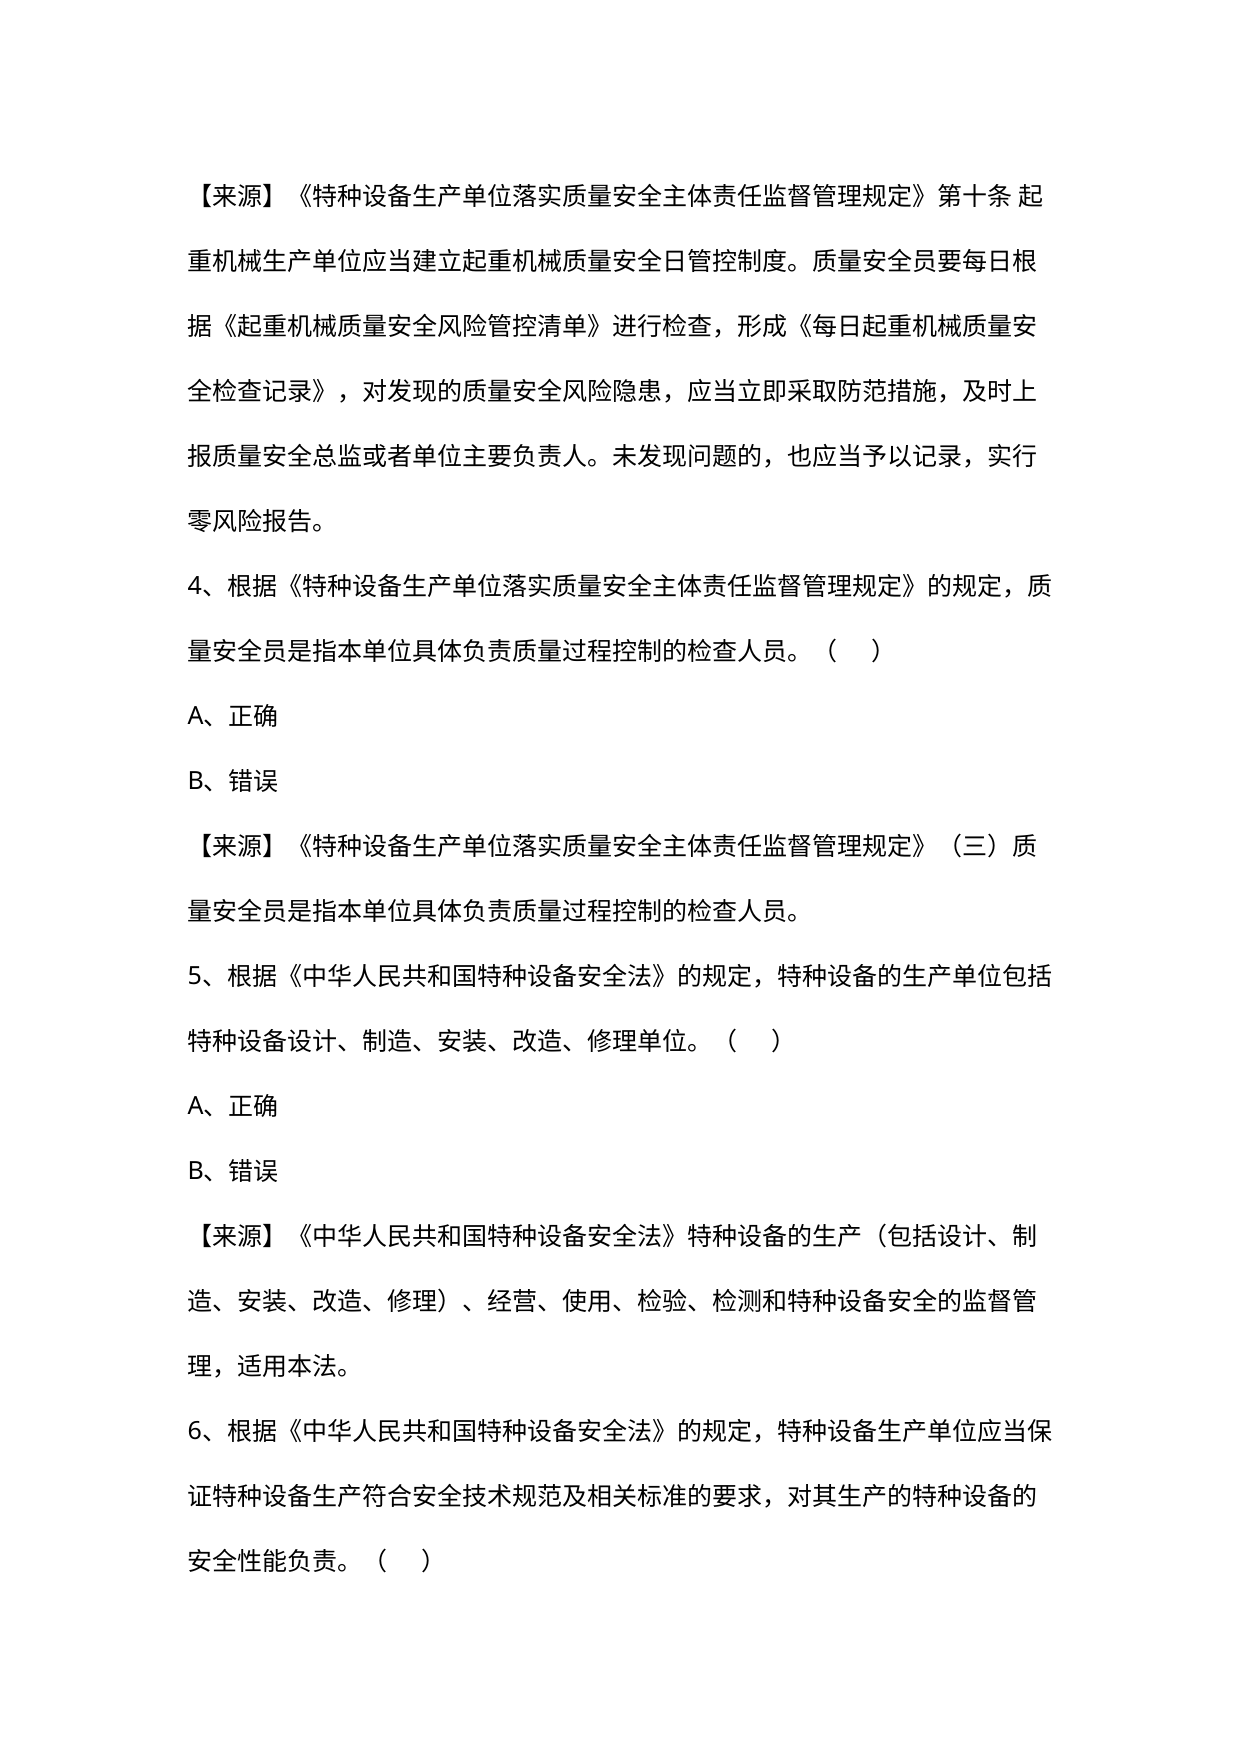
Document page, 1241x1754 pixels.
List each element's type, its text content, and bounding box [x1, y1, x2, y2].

text 6、根据《中华人民共和国特种设备安全法》的规定，特种设备生产单位应当保证特种设备生产符合安全技术规范及相关标准的要求，对其生产的特种设备的安全性能负责。（ ） [187, 1397, 1053, 1592]
text 【来源】《特种设备生产单位落实质量安全主体责任监督管理规定》第十条 起重机械生产单位应当建立起重机械质量安全日管控制度。质量安全员要每日根据《起重机械质量安全风险管控清单》进行检查，形成《每日起重机械质量安全检查记录》，对发现的质量安全风险隐患，应当立即采取防范措施，及时上报质量安全总监或者单位主要负责人。未发现问题的，也应当予以记录，实行零风险报告。 [187, 162, 1053, 552]
text 5、根据《中华人民共和国特种设备安全法》的规定，特种设备的生产单位包括特种设备设计、制造、安装、改造、修理单位。（ ） [187, 942, 1053, 1072]
text 【来源】《中华人民共和国特种设备安全法》特种设备的生产（包括设计、制造、安装、改造、修理）、经营、使用、检验、检测和特种设备安全的监督管理，适用本法。 [187, 1202, 1053, 1397]
text 【来源】《特种设备生产单位落实质量安全主体责任监督管理规定》（三）质量安全员是指本单位具体负责质量过程控制的检查人员。 [187, 812, 1053, 942]
text B、错误 [187, 747, 1053, 812]
text A、正确 [187, 682, 1053, 747]
text A、正确 [187, 1072, 1053, 1137]
text B、错误 [187, 1137, 1053, 1202]
text 4、根据《特种设备生产单位落实质量安全主体责任监督管理规定》的规定，质量安全员是指本单位具体负责质量过程控制的检查人员。（ ） [187, 552, 1053, 682]
